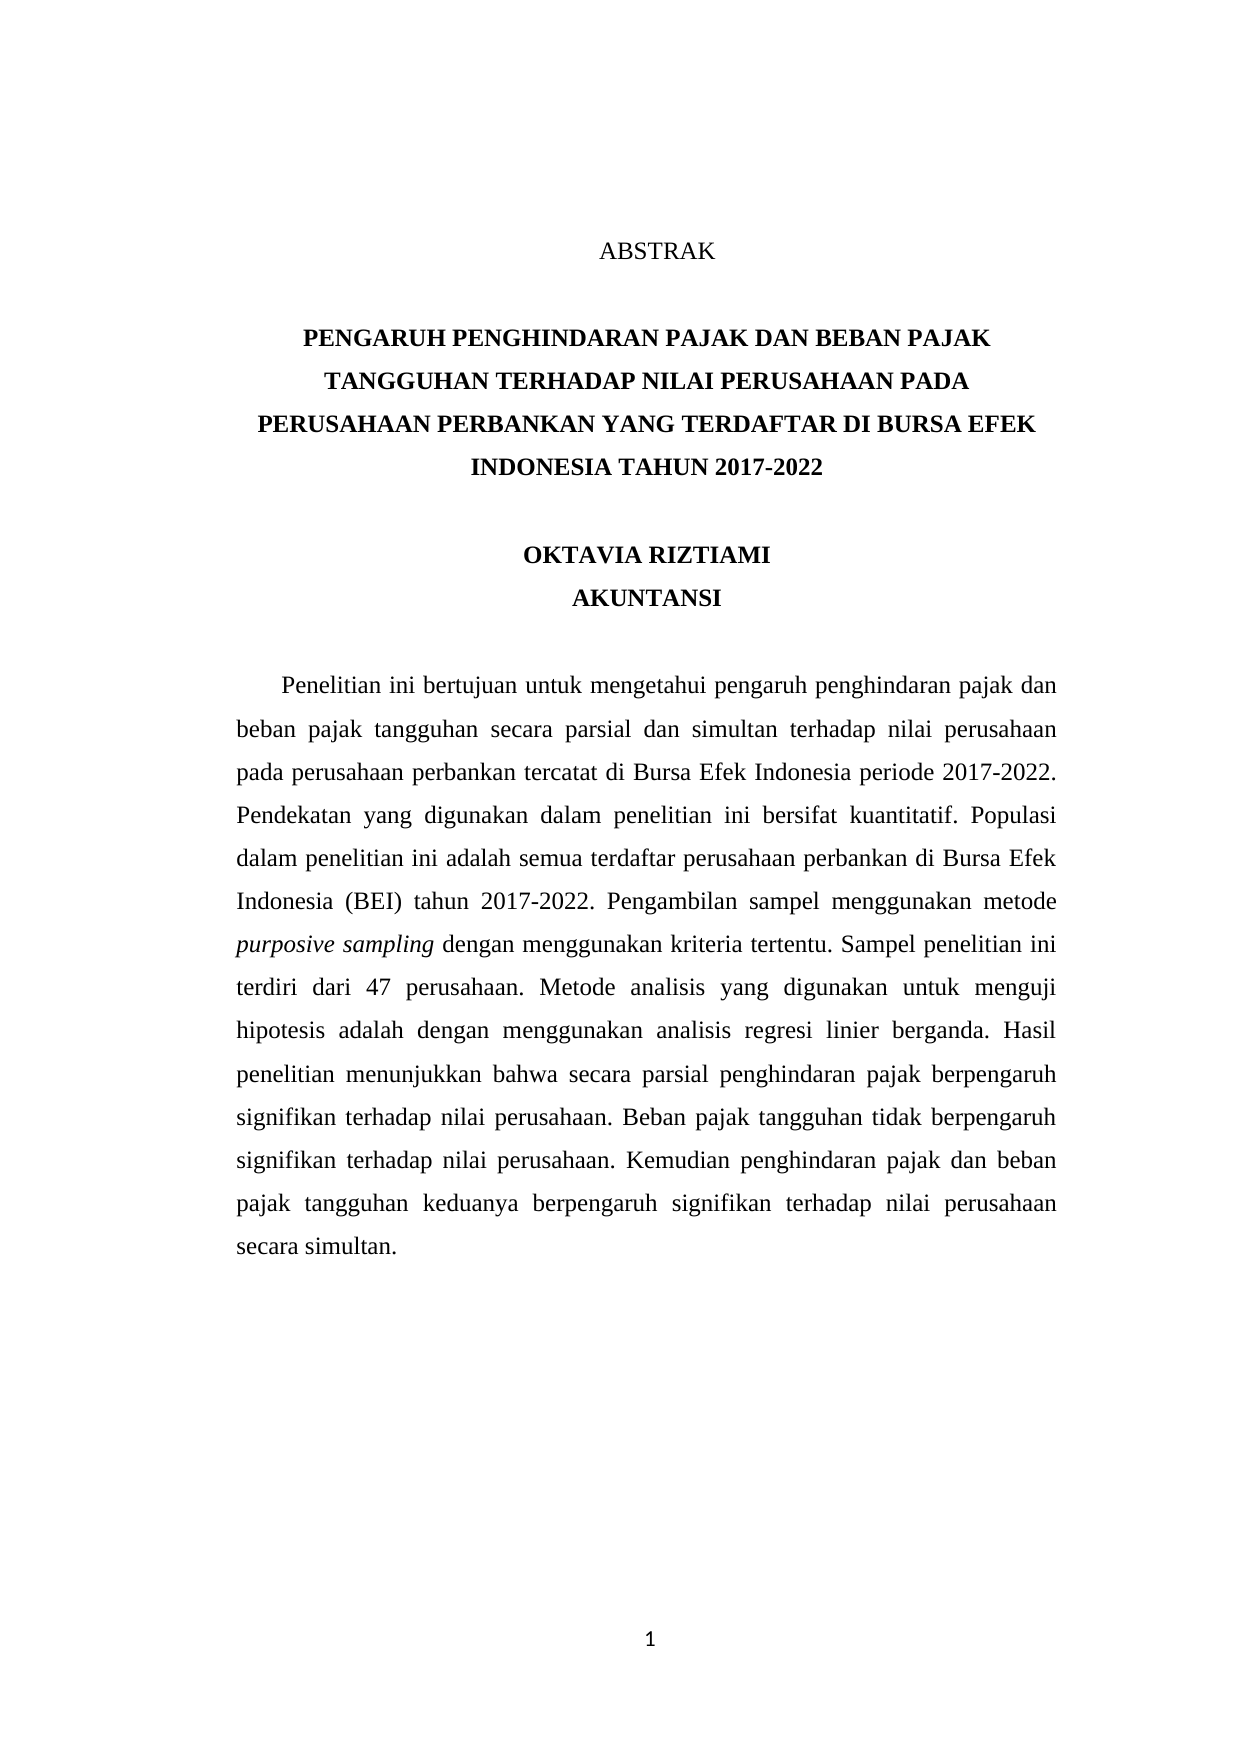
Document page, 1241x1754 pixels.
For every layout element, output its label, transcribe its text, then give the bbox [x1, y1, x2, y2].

text ABSTRAK [236, 236, 1063, 265]
text Penelitian ini bertujuan untuk mengetahui pengaruh penghindaran pajak dan beban pajak tangguhan secara parsial dan simultan terhadap nilai perusahaan pada perusahaan perbankan tercatat di Bursa Efek Indonesia periode 2017-2022. Pendekatan yang digunakan dalam penelitian ini bersifat kuantitatif. Populasi dalam penelitian ini adalah semua terdaftar perusahaan perbankan di Bursa Efek Indonesia (BEI) tahun 2017-2022. Pengambilan sampel menggunakan metode purposive sampling dengan menggunakan kriteria tertentu. Sampel penelitian ini terdiri dari 47 perusahaan. Metode analisis yang digunakan untuk menguji hipotesis adalah dengan menggunakan analisis regresi linier berganda. Hasil penelitian menunjukkan bahwa secara parsial penghindaran pajak berpengaruh signifikan terhadap nilai perusahaan. Beban pajak tangguhan tidak berpengaruh signifikan terhadap nilai perusahaan. Kemudian penghindaran pajak dan beban pajak tangguhan keduanya berpengaruh signifikan terhadap nilai perusahaan secara simultan. [236, 671, 1057, 1260]
text AKUNTANSI [236, 583, 1057, 612]
text OKTAVIA RIZTIAMI [236, 540, 1057, 568]
text PENGARUH PENGHINDARAN PAJAK DAN BEBAN PAJAK TANGGUHAN TERHADAP NILAI PERUSAHAAN PADA PERUSAHAAN PERBANKAN YANG TERDAFTAR DI BURSA EFEK INDONESIA TAHUN 2017-2022 [236, 323, 1057, 481]
